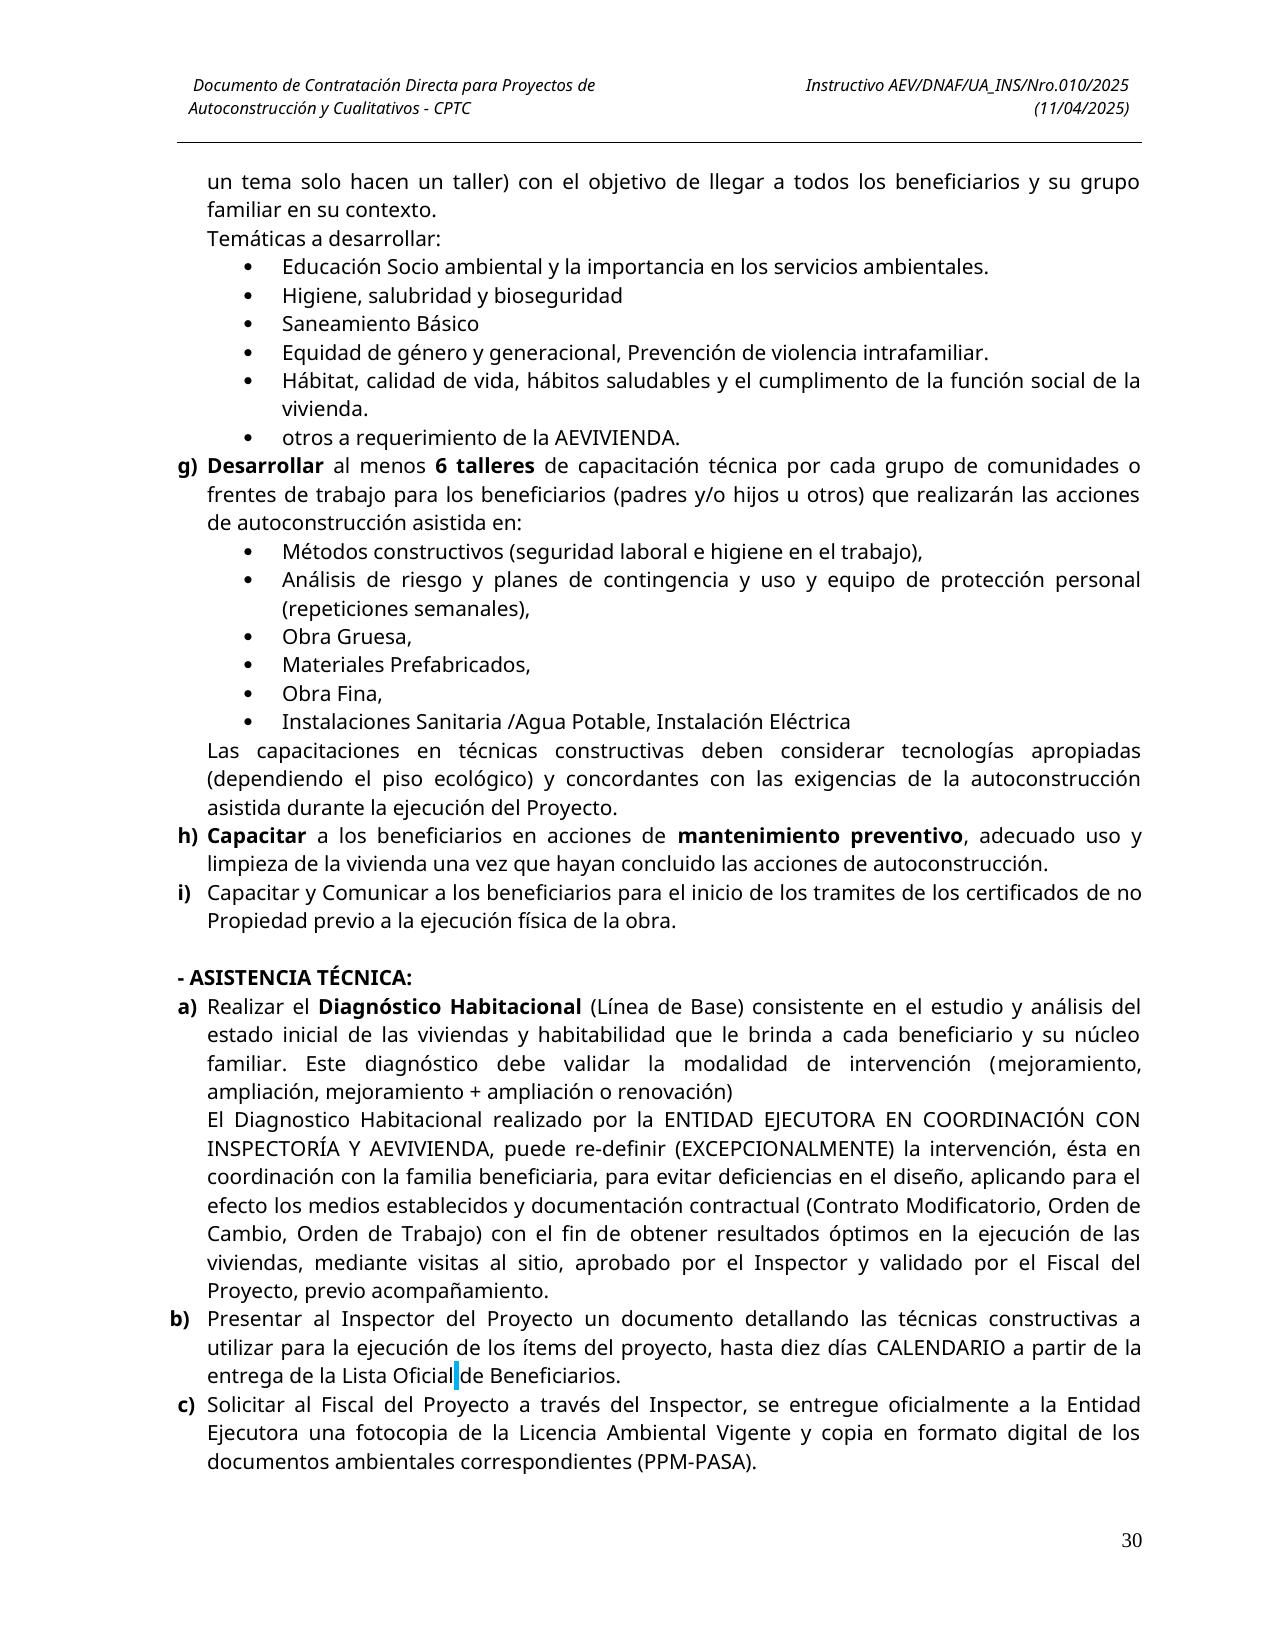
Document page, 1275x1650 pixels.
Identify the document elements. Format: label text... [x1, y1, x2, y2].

list Análisis de riesgo y planes de contingencia y uso y equipo de protección personal (repeticiones semanales), [244, 565, 1142, 622]
text Las capacitaciones en técnicas constructivas deben considerar tecnologías apropiadas (dependiendo el piso ecológico) y concordantes con las exigencias de la autoconstrucción asistida durante la ejecución del Proyecto. [207, 736, 1142, 821]
list Desarrollar al menos 6 talleres de capacitación técnica por cada grupo de comunidades o frentes de trabajo para los beneficiarios (padres y/o hijos u otros) que realizarán las acciones de autoconstrucción asistida en: [177, 451, 1142, 537]
list Capacitar a los beneficiarios en acciones de mantenimiento preventivo, adecuado uso y limpieza de la vivienda una vez que hayan concluido las acciones de autoconstrucción. [177, 821, 1142, 878]
list Solicitar al Fiscal del Proyecto a través del Inspector, se entregue oficialmente a la Entidad Ejecutora una fotocopia de la Licencia Ambiental Vigente y copia en formato digital de los documentos ambientales correspondientes (PPM-PASA). [177, 1390, 1142, 1475]
list Educación Socio ambiental y la importancia en los servicios ambientales. [244, 252, 1142, 281]
list Instalaciones Sanitaria /Agua Potable, Instalación Eléctrica [244, 707, 1142, 736]
text Temáticas a desarrollar: [177, 224, 1142, 252]
list Capacitar y Comunicar a los beneficiarios para el inicio de los tramites de los certificados de no Propiedad previo a la ejecución física de la obra. [177, 878, 1142, 935]
list Obra Fina, [244, 679, 1142, 707]
list Higiene, salubridad y bioseguridad [244, 281, 1142, 309]
list Hábitat, calidad de vida, hábitos saludables y el cumplimento de la función social de la vivienda. [244, 366, 1142, 423]
list El Diagnostico Habitacional realizado por la ENTIDAD EJECUTORA EN COORDINACIÓN CON INSPECTORÍA Y AEVIVIENDA, puede re-definir (EXCEPCIONALMENTE) la intervención, ésta en coordinación con la familia beneficiaria, para evitar deficiencias en el diseño, aplicando para el efecto los medios establecidos y documentación contractual (Contrato Modificatorio, Orden de Cambio, Orden de Trabajo) con el fin de obtener resultados óptimos en la ejecución de las viviendas, mediante visitas al sitio, aprobado por el Inspector y validado por el Fiscal del Proyecto, previo acompañamiento. [207, 1106, 1142, 1304]
list Métodos constructivos (seguridad laboral e higiene en el trabajo), [244, 537, 1142, 565]
list otros a requerimiento de la AEVIVIENDA. [244, 423, 1142, 451]
list Materiales Prefabricados, [244, 651, 1142, 679]
list Equidad de género y generacional, Prevención de violencia intrafamiliar. [244, 338, 1142, 366]
list Obra Gruesa, [244, 622, 1142, 651]
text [207, 167, 1142, 224]
text - ASISTENCIA TÉCNICA: [177, 963, 1142, 992]
list Presentar al Inspector del Proyecto un documento detallando las técnicas constructivas a utilizar para la ejecución de los ítems del proyecto, hasta diez días CALENDARIO a partir de la entrega de la Lista Oficial de Beneficiarios. [169, 1304, 1142, 1390]
list Realizar el Diagnóstico Habitacional (Línea de Base) consistente en el estudio y análisis del estado inicial de las viviendas y habitabilidad que le brinda a cada beneficiario y su núcleo familiar. Este diagnóstico debe validar la modalidad de intervención (mejoramiento, ampliación, mejoramiento + ampliación o renovación) [177, 992, 1142, 1106]
list Saneamiento Básico [244, 309, 1142, 338]
